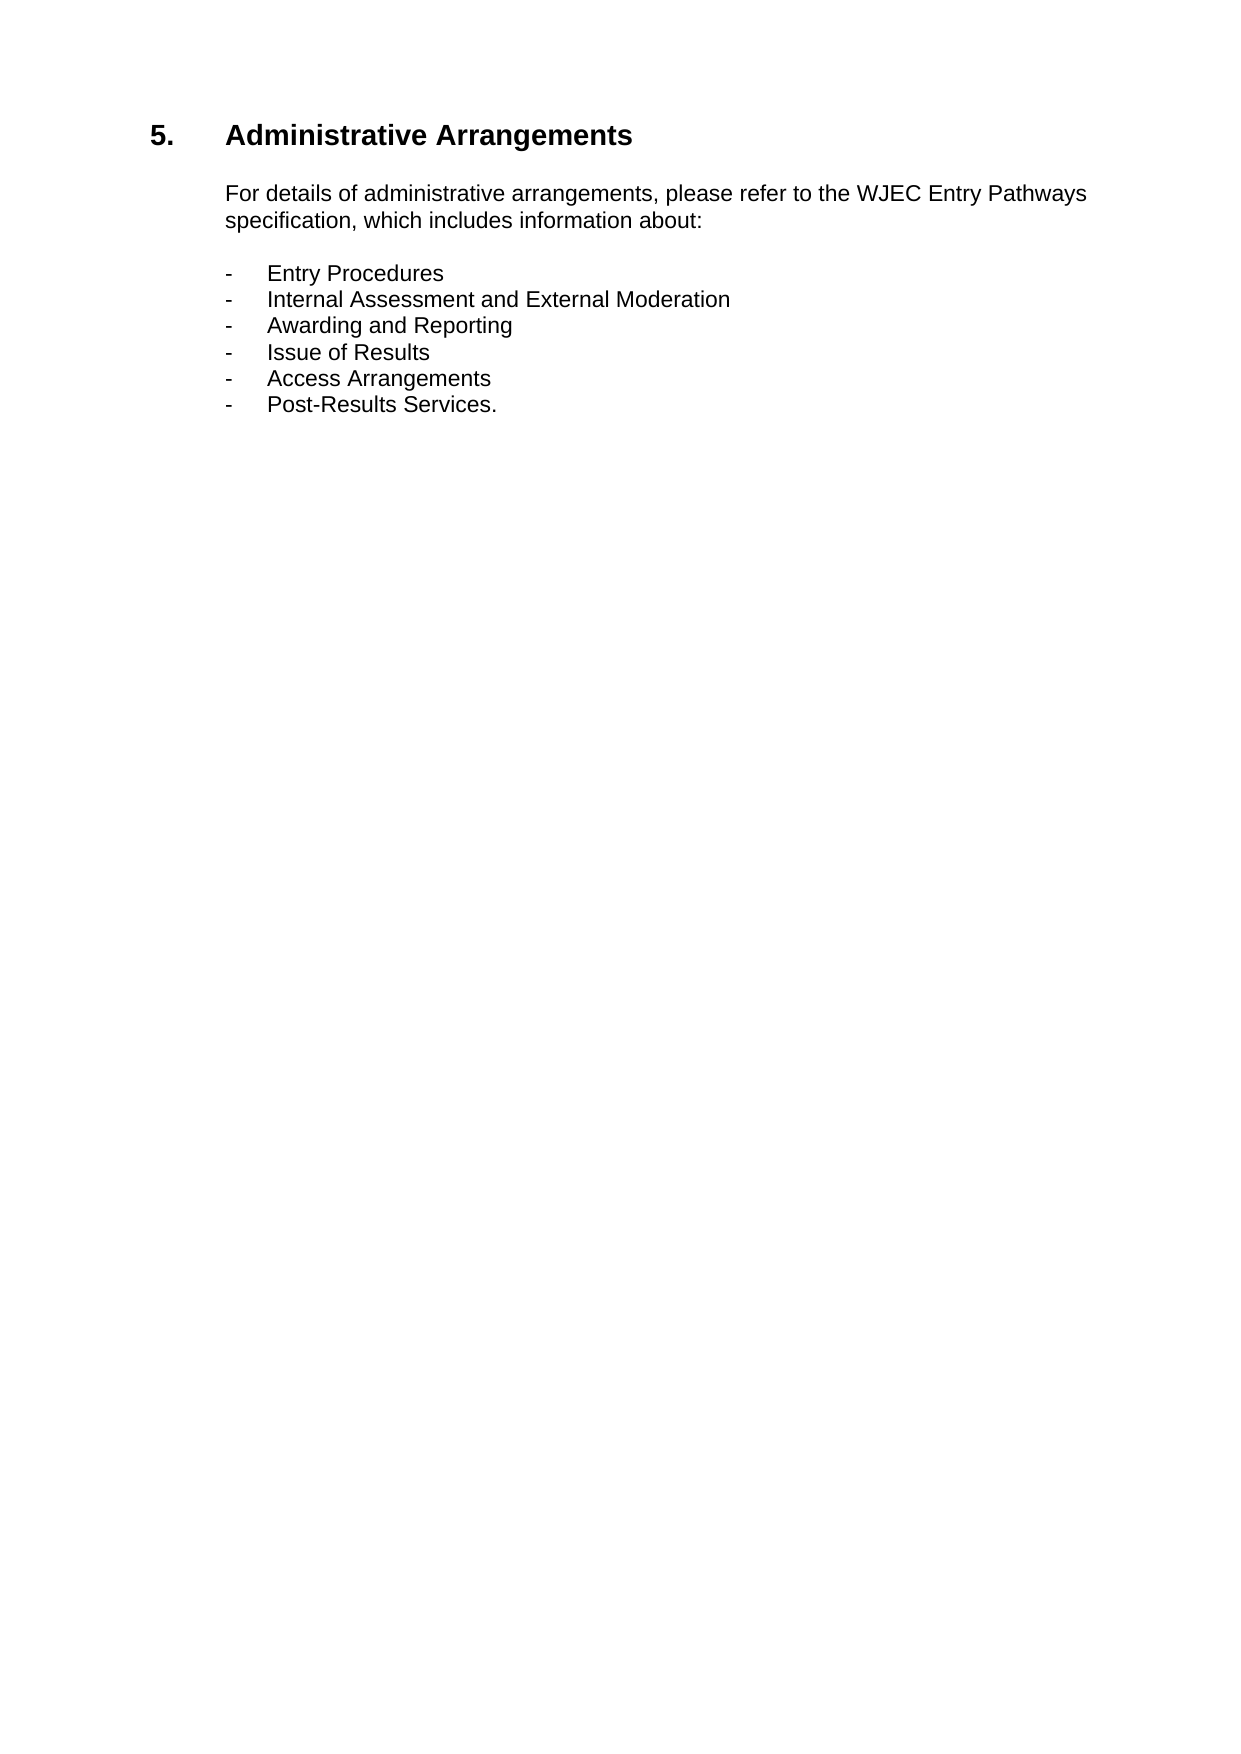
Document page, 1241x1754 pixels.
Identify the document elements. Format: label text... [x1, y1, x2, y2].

list Issue of Results [225, 338, 1090, 365]
list Post-Results Services. [225, 391, 1090, 418]
list Awarding and Reporting [225, 312, 1090, 338]
list Internal Assessment and External Moderation [225, 286, 1090, 312]
list Entry Procedures [225, 259, 1090, 286]
text For details of administrative arrangements, please refer to the WJEC Entry Pathways specification, which includes information about: [225, 180, 1090, 233]
text 5. Administrative Arrangements [150, 118, 1090, 152]
list Access Arrangements [225, 365, 1090, 391]
